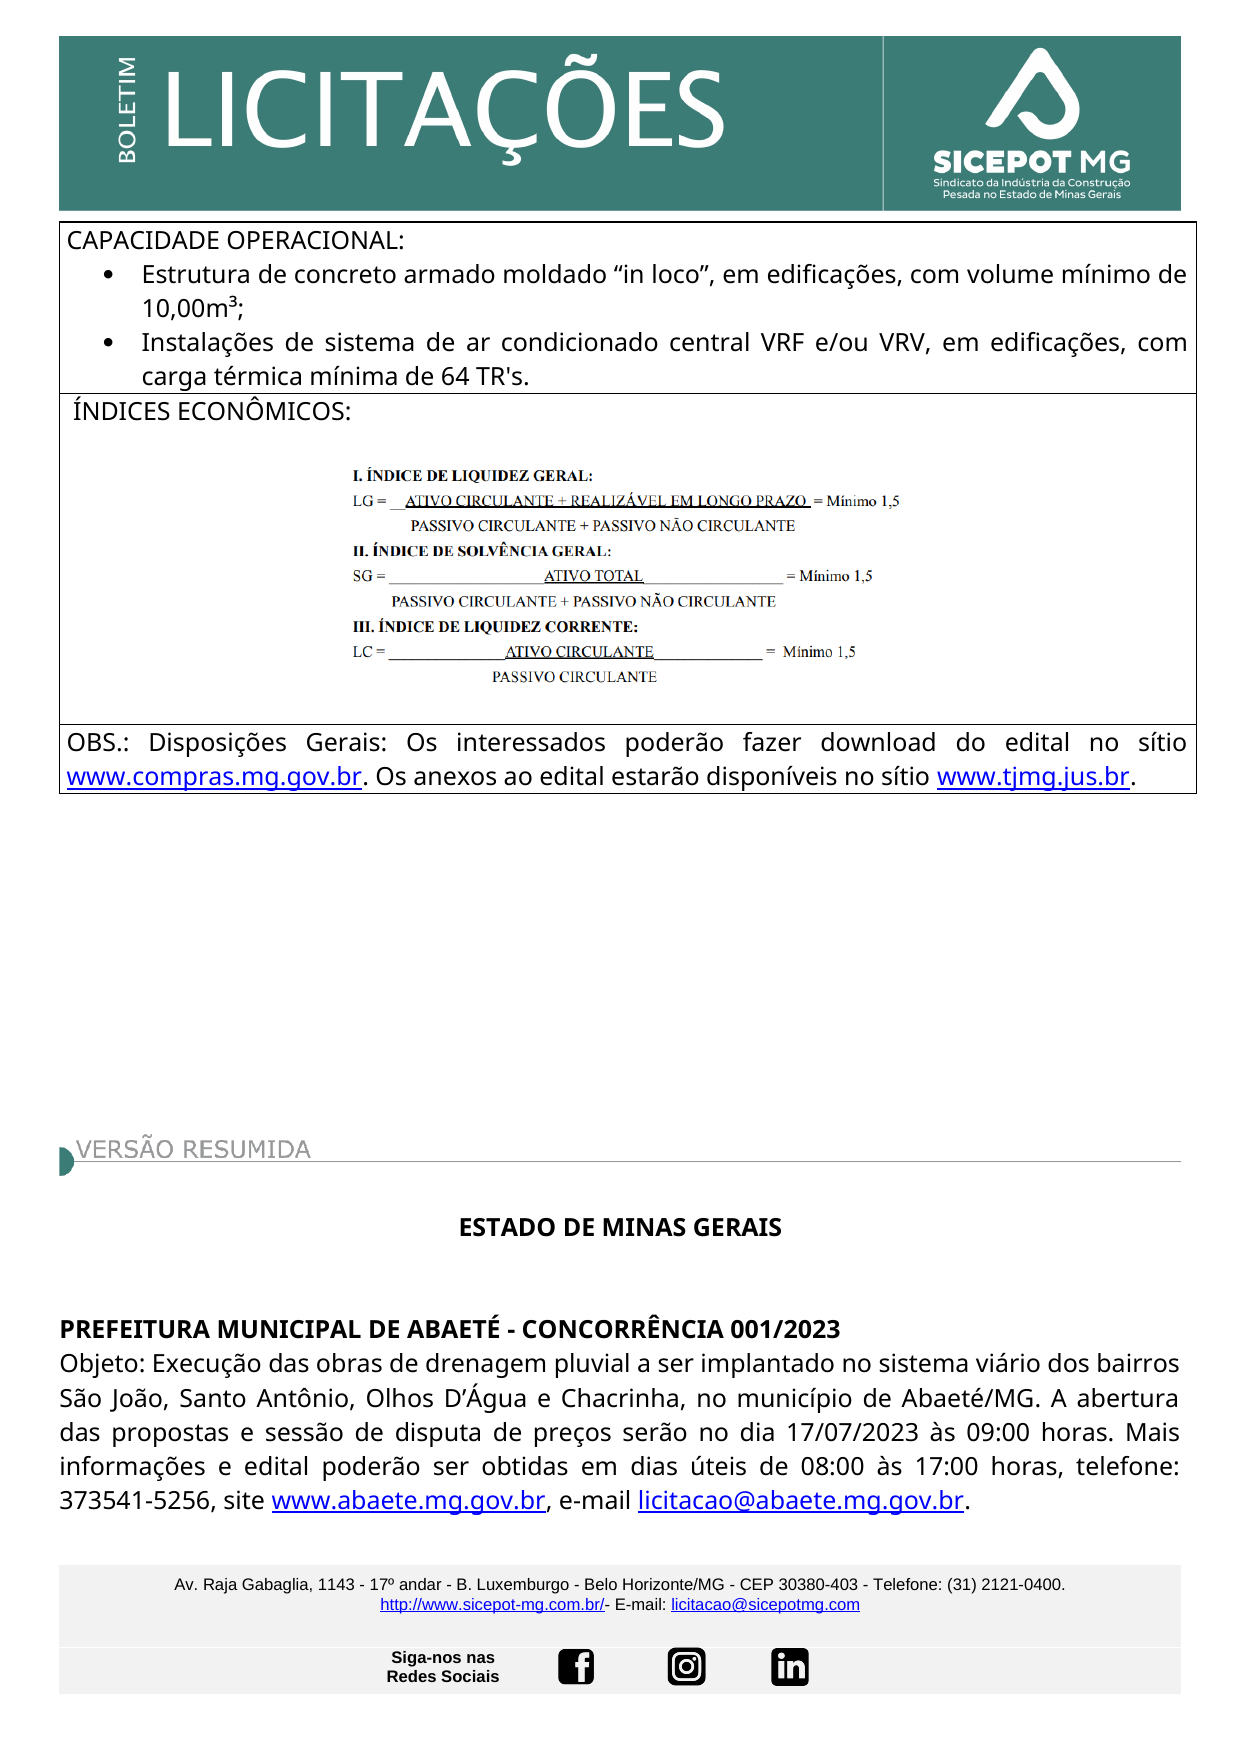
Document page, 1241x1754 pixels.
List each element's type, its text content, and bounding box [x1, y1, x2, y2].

table_cell OBS.: Disposições Gerais: Os interessados poderão fazer download do edital no sítio www.compras.mg.gov.br. Os anexos ao edital estarão disponíveis no sítio www.tjmg.jus.br. [60, 725, 1196, 793]
picture [667, 1647, 706, 1686]
picture [771, 1648, 809, 1686]
picture [557, 1648, 594, 1685]
table_cell CAPACIDADE OPERACIONAL: Estrutura de concreto armado moldado “in loco”, em edificações, com volume mínimo de 10,00m³; Instalações de sistema de ar condicionado central VRF e/ou VRV, em edificações, com carga térmica mínima de 64 TR's. [60, 223, 1196, 393]
picture [343, 462, 912, 690]
text PREFEITURA MUNICIPAL DE ABAETÉ - CONCORRÊNCIA 001/2023 [59, 1312, 1181, 1346]
picture [59, 1134, 1182, 1176]
picture [59, 36, 1181, 211]
text Objeto: Execução das obras de drenagem pluvial a ser implantado no sistema viário dos bairros São João, Santo Antônio, Olhos D’Água e Chacrinha, no município de Abaeté/MG. A abertura das propostas e sessão de disputa de preços serão no dia 17/07/2023 às 09:00 horas. Mais informações e edital poderão ser obtidas em dias úteis de 08:00 às 17:00 horas, telefone: 373541-5256, site www.abaete.mg.gov.br, e-mail licitacao@abaete.mg.gov.br. [59, 1346, 1181, 1516]
table_cell ÍNDICES ECONÔMICOS: [60, 394, 1196, 724]
text ESTADO DE MINAS GERAIS [59, 1210, 1181, 1244]
